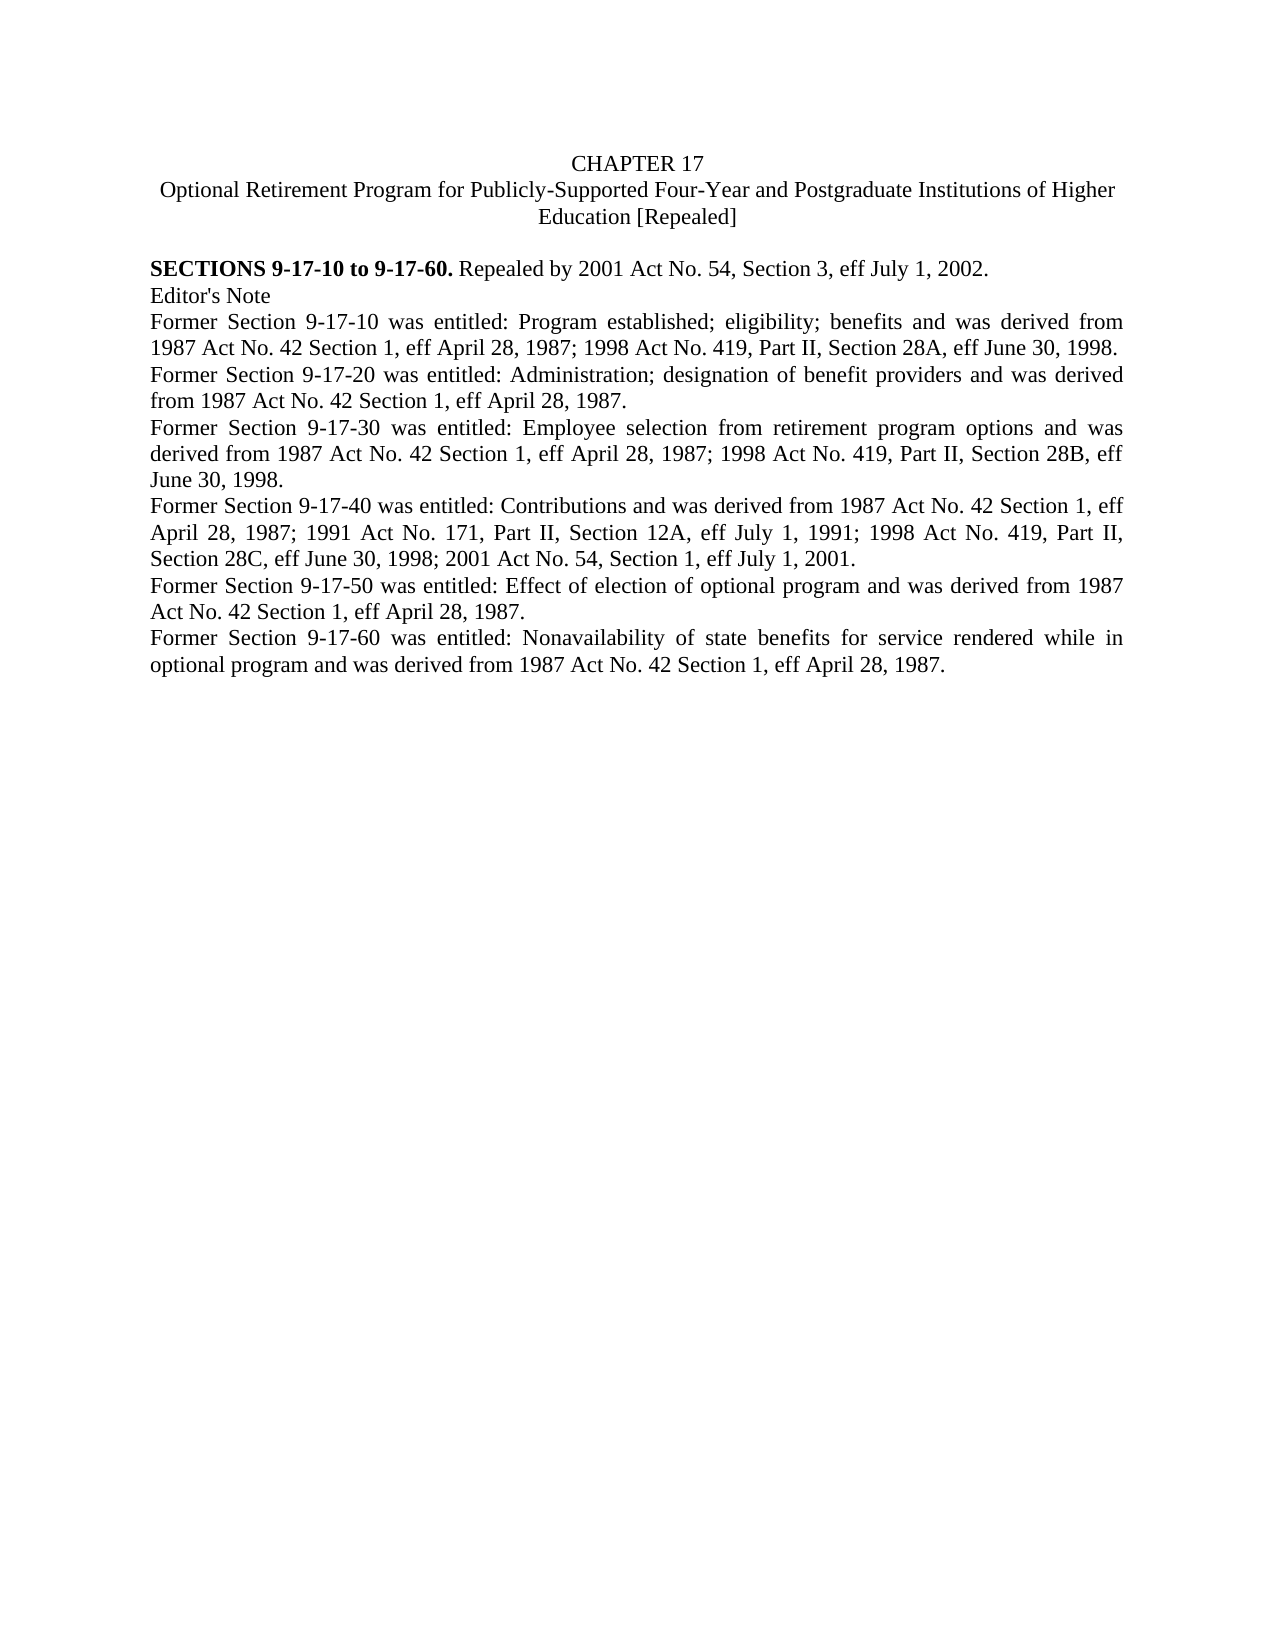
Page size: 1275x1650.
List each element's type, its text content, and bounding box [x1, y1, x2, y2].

text Editor's Note [150, 282, 1125, 308]
text SECTIONS 9-17-10 to 9-17-60. Repealed by 2001 Act No. 54, Section 3, eff July 1, 2002. [150, 255, 1125, 282]
text Former Section 9-17-20 was entitled: Administration; designation of benefit providers and was derived from 1987 Act No. 42 Section 1, eff April 28, 1987. [150, 361, 1125, 413]
text CHAPTER 17 [150, 150, 1125, 176]
text Former Section 9-17-10 was entitled: Program established; eligibility; benefits and was derived from 1987 Act No. 42 Section 1, eff April 28, 1987; 1998 Act No. 419, Part II, Section 28A, eff June 30, 1998. [150, 308, 1125, 361]
text Former Section 9-17-30 was entitled: Employee selection from retirement program options and was derived from 1987 Act No. 42 Section 1, eff April 28, 1987; 1998 Act No. 419, Part II, Section 28B, eff June 30, 1998. [150, 413, 1125, 493]
text Former Section 9-17-40 was entitled: Contributions and was derived from 1987 Act No. 42 Section 1, eff April 28, 1987; 1991 Act No. 171, Part II, Section 12A, eff July 1, 1991; 1998 Act No. 419, Part II, Section 28C, eff June 30, 1998; 2001 Act No. 54, Section 1, eff July 1, 2001. [150, 493, 1125, 572]
text Optional Retirement Program for Publicly-Supported Four-Year and Postgraduate Institutions of Higher Education [Repealed] [150, 176, 1125, 229]
text Former Section 9-17-60 was entitled: Nonavailability of state benefits for service rendered while in optional program and was derived from 1987 Act No. 42 Section 1, eff April 28, 1987. [150, 624, 1125, 677]
text Former Section 9-17-50 was entitled: Effect of election of optional program and was derived from 1987 Act No. 42 Section 1, eff April 28, 1987. [150, 572, 1125, 624]
